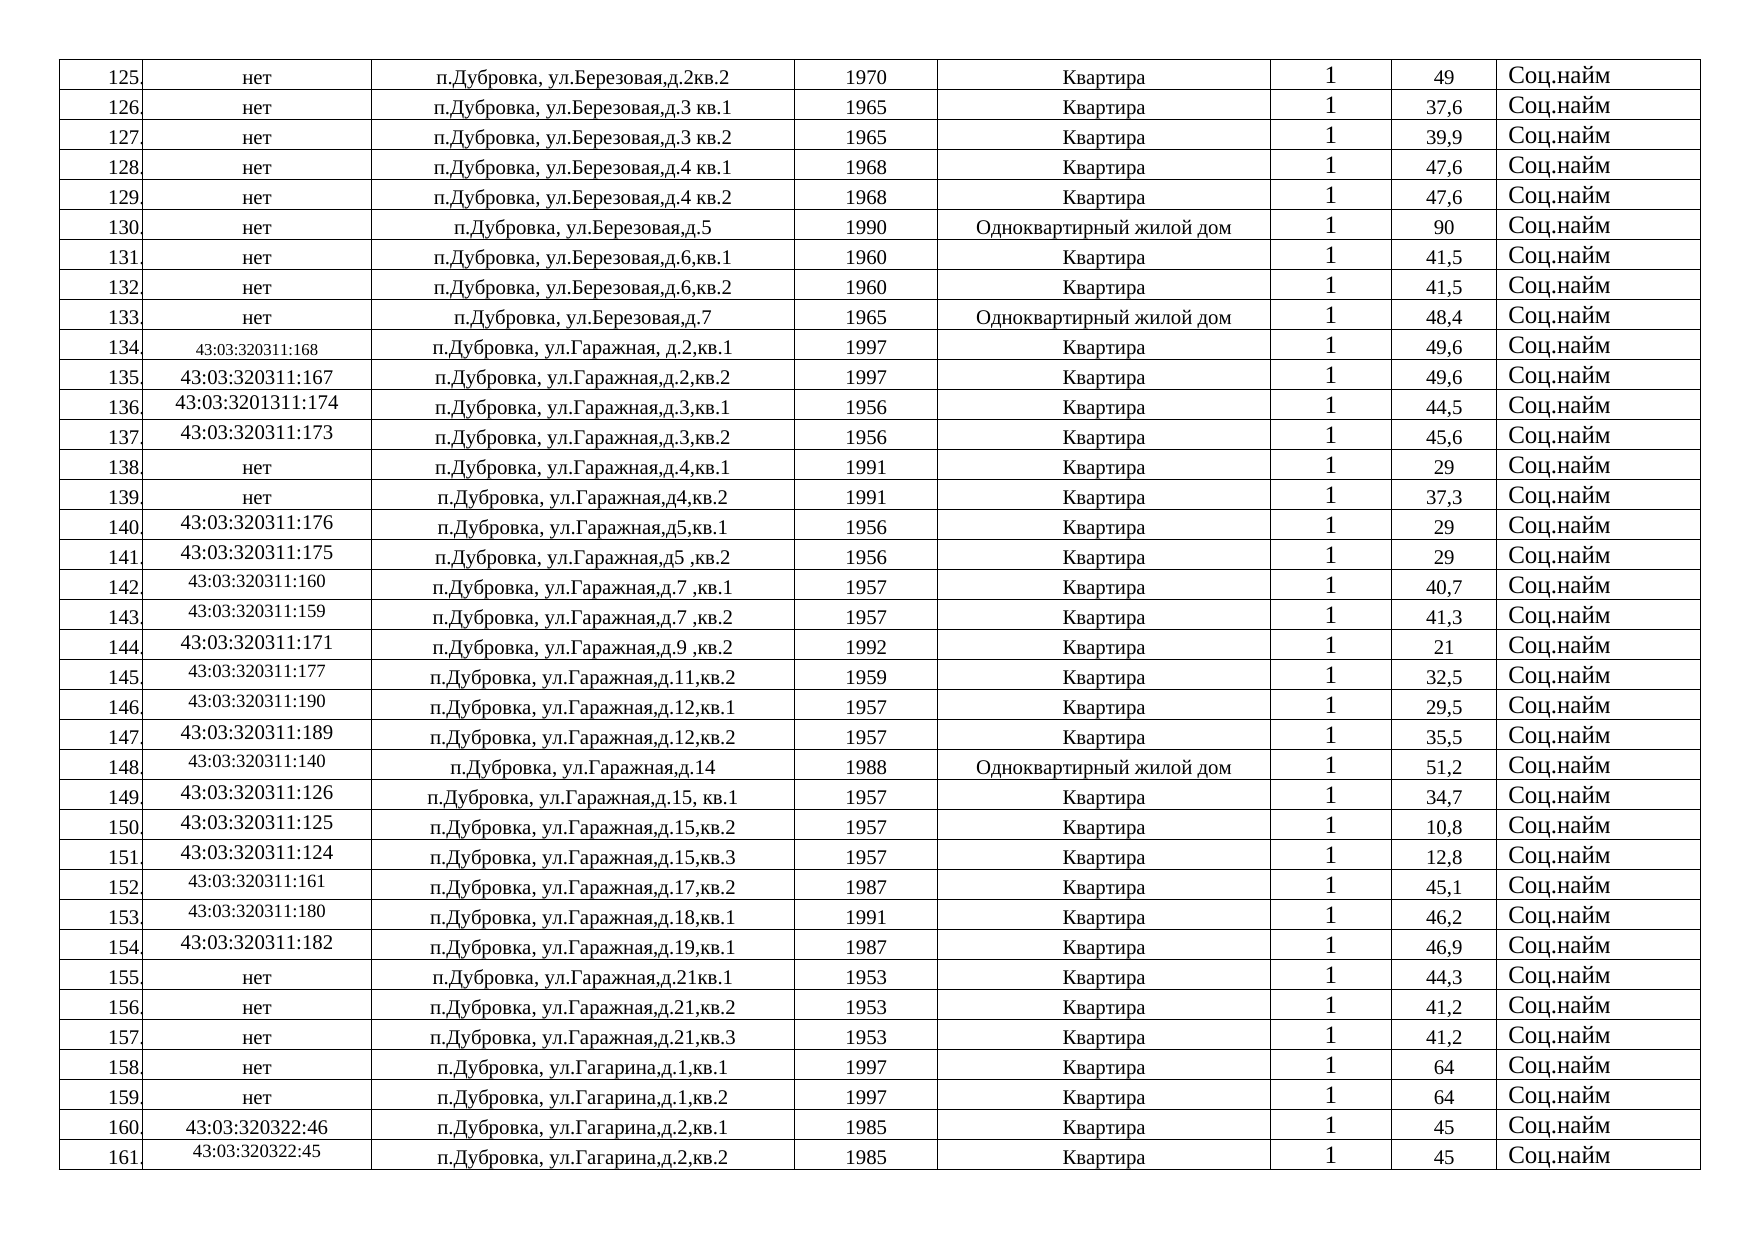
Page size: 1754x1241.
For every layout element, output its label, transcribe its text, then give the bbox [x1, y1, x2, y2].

table_cell 45,6 [1392, 420, 1496, 449]
table_cell п.Дубровка, ул.Гаражная,д.12,кв.1 [372, 690, 794, 719]
table_cell п.Дубровка, ул.Гаражная,д.2,кв.2 [372, 360, 794, 389]
table_cell Соц.найм [1497, 540, 1700, 569]
table_cell п.Дубровка, ул.Березовая,д.6,кв.2 [372, 270, 794, 299]
table_cell 43:03:320311:126 [143, 780, 371, 809]
table_cell 43:03:320311:168 [143, 330, 371, 359]
table_cell [60, 150, 142, 179]
table_cell п.Дубровка, ул.Гаражная,д.7 ,кв.2 [372, 600, 794, 629]
table_cell 1 [1271, 120, 1391, 149]
table_cell 1 [1271, 420, 1391, 449]
table_cell Квартира [938, 60, 1270, 89]
table_cell 43:03:320311:159 [143, 600, 371, 629]
table_cell 90 [1392, 210, 1496, 239]
table_cell Соц.найм [1497, 690, 1700, 719]
table_cell 1985 [795, 1140, 937, 1169]
table_cell 1 [1271, 900, 1391, 929]
table_cell 1 [1271, 570, 1391, 599]
table_cell Соц.найм [1497, 1080, 1700, 1109]
table_cell п.Дубровка, ул.Гаражная,д.3,кв.1 [372, 390, 794, 419]
table_cell Квартира [938, 600, 1270, 629]
table_cell 1997 [795, 1080, 937, 1109]
table_cell 29 [1392, 540, 1496, 569]
table_cell 49 [1392, 60, 1496, 89]
table_cell Квартира [938, 360, 1270, 389]
table_cell 1957 [795, 690, 937, 719]
table_cell Соц.найм [1497, 1140, 1700, 1169]
table_cell 32,5 [1392, 660, 1496, 689]
table_cell п.Дубровка, ул.Гаражная,д.15, кв.1 [372, 780, 794, 809]
table_cell Квартира [938, 240, 1270, 269]
table_cell нет [143, 240, 371, 269]
table_cell [60, 660, 142, 689]
table_cell 37,6 [1392, 90, 1496, 119]
table_cell п.Дубровка, ул.Гаражная,д.19,кв.1 [372, 930, 794, 959]
table_cell 34,7 [1392, 780, 1496, 809]
table_cell нет [143, 180, 371, 209]
table_cell 43:03:3201311:174 [143, 390, 371, 419]
table_cell нет [143, 60, 371, 89]
table_cell Квартира [938, 630, 1270, 659]
table_cell п.Дубровка, ул.Гаражная,д.11,кв.2 [372, 660, 794, 689]
table_cell Квартира [938, 1020, 1270, 1049]
table_cell Квартира [938, 150, 1270, 179]
table_cell [60, 570, 142, 599]
table_cell 1 [1271, 750, 1391, 779]
table_cell 1956 [795, 420, 937, 449]
table_cell 35,5 [1392, 720, 1496, 749]
table_cell 1959 [795, 660, 937, 689]
table_cell [60, 1140, 142, 1169]
table_cell Квартира [938, 420, 1270, 449]
table_cell Одноквартирный жилой дом [938, 210, 1270, 239]
table_cell 1997 [795, 360, 937, 389]
table_cell нет [143, 90, 371, 119]
table_cell Соц.найм [1497, 1050, 1700, 1079]
table_cell 49,6 [1392, 330, 1496, 359]
table_cell 46,9 [1392, 930, 1496, 959]
table_cell Квартира [938, 1140, 1270, 1169]
table_cell п.Дубровка, ул.Березовая,д.5 [372, 210, 794, 239]
table_cell Квартира [938, 1110, 1270, 1139]
table_cell 1997 [795, 330, 937, 359]
table_cell [60, 90, 142, 119]
table_cell 1988 [795, 750, 937, 779]
table_cell [60, 690, 142, 719]
table_cell Соц.найм [1497, 570, 1700, 599]
table_cell 21 [1392, 630, 1496, 659]
table_cell [60, 1050, 142, 1079]
table_cell п.Дубровка, ул.Гаражная,д.7 ,кв.1 [372, 570, 794, 599]
table_cell п.Дубровка, ул.Березовая,д.4 кв.2 [372, 180, 794, 209]
table_cell [60, 870, 142, 899]
table_cell Соц.найм [1497, 300, 1700, 329]
table_cell Соц.найм [1497, 60, 1700, 89]
table_cell Квартира [938, 1050, 1270, 1079]
table_cell 39,9 [1392, 120, 1496, 149]
table_cell Квартира [938, 180, 1270, 209]
table_cell Соц.найм [1497, 1110, 1700, 1139]
table_cell 51,2 [1392, 750, 1496, 779]
table_cell [60, 810, 142, 839]
table_cell п.Дубровка, ул.Гаражная,д5 ,кв.2 [372, 540, 794, 569]
table_cell 1960 [795, 270, 937, 299]
table_cell 29,5 [1392, 690, 1496, 719]
table_cell п.Дубровка, ул.Березовая,д.2кв.2 [372, 60, 794, 89]
table_cell Соц.найм [1497, 90, 1700, 119]
table_cell 43:03:320311:182 [143, 930, 371, 959]
table_cell [60, 450, 142, 479]
table_cell 41,2 [1392, 1020, 1496, 1049]
table_cell 43:03:320311:124 [143, 840, 371, 869]
table_cell 1 [1271, 270, 1391, 299]
table_cell нет [143, 270, 371, 299]
table_cell п.Дубровка, ул.Гаражная,д.17,кв.2 [372, 870, 794, 899]
table_cell нет [143, 450, 371, 479]
table_cell 47,6 [1392, 150, 1496, 179]
table_cell 1968 [795, 150, 937, 179]
table_cell п.Дубровка, ул.Гаражная,д.12,кв.2 [372, 720, 794, 749]
table_cell 1 [1271, 840, 1391, 869]
table_cell 48,4 [1392, 300, 1496, 329]
table_cell 1965 [795, 90, 937, 119]
table_cell 1 [1271, 180, 1391, 209]
table_cell Квартира [938, 900, 1270, 929]
table_cell Квартира [938, 510, 1270, 539]
table_cell 1953 [795, 1020, 937, 1049]
table_cell 1991 [795, 450, 937, 479]
table_cell Соц.найм [1497, 780, 1700, 809]
table_cell п.Дубровка, ул.Березовая,д.4 кв.1 [372, 150, 794, 179]
table_cell 1957 [795, 600, 937, 629]
table_cell 1 [1271, 660, 1391, 689]
table_cell 29 [1392, 510, 1496, 539]
table_cell 43:03:320311:173 [143, 420, 371, 449]
table_cell [60, 780, 142, 809]
table_cell п.Дубровка, ул.Гаражная,д.9 ,кв.2 [372, 630, 794, 659]
table_cell Соц.найм [1497, 510, 1700, 539]
table_cell 1965 [795, 120, 937, 149]
table_cell 1 [1271, 690, 1391, 719]
table_cell 1 [1271, 1110, 1391, 1139]
table_cell 1 [1271, 1020, 1391, 1049]
table_cell [60, 300, 142, 329]
table_cell п.Дубровка, ул.Березовая,д.3 кв.2 [372, 120, 794, 149]
table_cell нет [143, 300, 371, 329]
table_cell 43:03:320311:167 [143, 360, 371, 389]
table_cell 29 [1392, 450, 1496, 479]
table_cell [60, 390, 142, 419]
table_cell Соц.найм [1497, 900, 1700, 929]
table_cell 1 [1271, 540, 1391, 569]
table_cell 1956 [795, 390, 937, 419]
table_cell Квартира [938, 870, 1270, 899]
table_cell Квартира [938, 660, 1270, 689]
table_cell Соц.найм [1497, 330, 1700, 359]
table_cell 1957 [795, 840, 937, 869]
table_cell нет [143, 960, 371, 989]
table_cell п.Дубровка, ул.Гаражная,д.15,кв.3 [372, 840, 794, 869]
table_cell [60, 420, 142, 449]
table_cell нет [143, 120, 371, 149]
table_cell Соц.найм [1497, 930, 1700, 959]
table_cell Квартира [938, 540, 1270, 569]
table_cell Соц.найм [1497, 210, 1700, 239]
table_cell 1987 [795, 870, 937, 899]
table_cell [60, 270, 142, 299]
table_cell 43:03:320311:125 [143, 810, 371, 839]
table_cell 1991 [795, 480, 937, 509]
table_cell [60, 720, 142, 749]
table_cell 44,5 [1392, 390, 1496, 419]
table_cell 1 [1271, 360, 1391, 389]
table_cell Квартира [938, 690, 1270, 719]
table_cell [60, 210, 142, 239]
table_cell 43:03:320311:189 [143, 720, 371, 749]
table_cell Соц.найм [1497, 660, 1700, 689]
table_cell Квартира [938, 450, 1270, 479]
table_cell п.Дубровка, ул.Гаражная, д.2,кв.1 [372, 330, 794, 359]
table_cell 1985 [795, 1110, 937, 1139]
table_cell 44,3 [1392, 960, 1496, 989]
table_cell Соц.найм [1497, 600, 1700, 629]
table_cell [60, 1110, 142, 1139]
table_cell Соц.найм [1497, 270, 1700, 299]
table_cell 41,2 [1392, 990, 1496, 1019]
table_cell [60, 510, 142, 539]
table_cell 45 [1392, 1140, 1496, 1169]
table_cell Квартира [938, 990, 1270, 1019]
table_cell 1 [1271, 960, 1391, 989]
table_cell Квартира [938, 390, 1270, 419]
table_cell 1957 [795, 570, 937, 599]
table_cell 1 [1271, 990, 1391, 1019]
table_cell 1 [1271, 60, 1391, 89]
table_cell 43:03:320311:160 [143, 570, 371, 599]
table_cell Соц.найм [1497, 180, 1700, 209]
table_cell 1 [1271, 630, 1391, 659]
table_cell 1997 [795, 1050, 937, 1079]
table_cell 1 [1271, 870, 1391, 899]
table_cell [60, 840, 142, 869]
table_cell 1 [1271, 1080, 1391, 1109]
table_cell 43:03:320311:175 [143, 540, 371, 569]
table_cell 1 [1271, 1140, 1391, 1169]
table_cell Соц.найм [1497, 450, 1700, 479]
table_cell п.Дубровка, ул.Гагарина,д.1,кв.2 [372, 1080, 794, 1109]
table_cell 1957 [795, 720, 937, 749]
table_cell 45 [1392, 1110, 1496, 1139]
table_cell нет [143, 990, 371, 1019]
table_cell 1968 [795, 180, 937, 209]
table_cell [60, 1080, 142, 1109]
table_cell 1965 [795, 300, 937, 329]
table_cell нет [143, 150, 371, 179]
table_cell Квартира [938, 960, 1270, 989]
table_cell Квартира [938, 840, 1270, 869]
table_cell Соц.найм [1497, 630, 1700, 659]
table_cell Соц.найм [1497, 750, 1700, 779]
table_cell Квартира [938, 90, 1270, 119]
table_cell [60, 180, 142, 209]
table_cell [60, 1020, 142, 1049]
table_cell 1 [1271, 480, 1391, 509]
table_cell п.Дубровка, ул.Гаражная,д5,кв.1 [372, 510, 794, 539]
table_cell п.Дубровка, ул.Гаражная,д.14 [372, 750, 794, 779]
table_cell 1 [1271, 810, 1391, 839]
table_cell 1970 [795, 60, 937, 89]
table_cell 41,5 [1392, 270, 1496, 299]
table_cell Квартира [938, 930, 1270, 959]
table_cell нет [143, 1050, 371, 1079]
table_cell 43:03:320322:46 [143, 1110, 371, 1139]
table_cell п.Дубровка, ул.Гагарина,д.2,кв.2 [372, 1140, 794, 1169]
table_cell Соц.найм [1497, 240, 1700, 269]
table_cell 37,3 [1392, 480, 1496, 509]
table_cell Соц.найм [1497, 360, 1700, 389]
table_cell Соц.найм [1497, 990, 1700, 1019]
table_cell п.Дубровка, ул.Гаражная,д.21,кв.2 [372, 990, 794, 1019]
table_cell Квартира [938, 330, 1270, 359]
table_cell п.Дубровка, ул.Березовая,д.7 [372, 300, 794, 329]
table_cell Одноквартирный жилой дом [938, 750, 1270, 779]
table_cell 1991 [795, 900, 937, 929]
table_cell 1 [1271, 240, 1391, 269]
table_cell 1992 [795, 630, 937, 659]
table_cell Соц.найм [1497, 390, 1700, 419]
table_cell нет [143, 1020, 371, 1049]
table_cell [60, 930, 142, 959]
table_cell п.Дубровка, ул.Гаражная,д.21кв.1 [372, 960, 794, 989]
table_cell Квартира [938, 720, 1270, 749]
table_cell 43:03:320311:140 [143, 750, 371, 779]
table_cell 43:03:320311:190 [143, 690, 371, 719]
table_cell 1 [1271, 720, 1391, 749]
table_cell [60, 960, 142, 989]
table_cell п.Дубровка, ул.Гаражная,д.18,кв.1 [372, 900, 794, 929]
table_cell 12,8 [1392, 840, 1496, 869]
table_cell [60, 240, 142, 269]
table_cell [60, 120, 142, 149]
table_cell нет [143, 1080, 371, 1109]
table_cell Соц.найм [1497, 420, 1700, 449]
table_cell [60, 630, 142, 659]
table_cell Одноквартирный жилой дом [938, 300, 1270, 329]
table_cell 1 [1271, 150, 1391, 179]
table_cell Соц.найм [1497, 840, 1700, 869]
table_cell 43:03:320311:171 [143, 630, 371, 659]
table_cell Квартира [938, 1080, 1270, 1109]
table_cell нет [143, 480, 371, 509]
table_cell 45,1 [1392, 870, 1496, 899]
table_cell 43:03:320311:180 [143, 900, 371, 929]
table_cell 1990 [795, 210, 937, 239]
table_cell Соц.найм [1497, 870, 1700, 899]
table_cell 1 [1271, 90, 1391, 119]
table_cell Квартира [938, 780, 1270, 809]
table_cell 40,7 [1392, 570, 1496, 599]
table_cell Соц.найм [1497, 1020, 1700, 1049]
table_cell 64 [1392, 1080, 1496, 1109]
table_cell [60, 900, 142, 929]
table_cell [60, 600, 142, 629]
table_cell Соц.найм [1497, 810, 1700, 839]
table_cell п.Дубровка, ул.Гагарина,д.2,кв.1 [372, 1110, 794, 1139]
table_cell Соц.найм [1497, 150, 1700, 179]
table_cell Соц.найм [1497, 120, 1700, 149]
table_cell 41,5 [1392, 240, 1496, 269]
table_cell 64 [1392, 1050, 1496, 1079]
table_cell Квартира [938, 570, 1270, 599]
table_cell [60, 540, 142, 569]
table_cell [60, 360, 142, 389]
table_cell 1957 [795, 780, 937, 809]
table_cell 1 [1271, 930, 1391, 959]
table_cell Соц.найм [1497, 480, 1700, 509]
table_cell 1 [1271, 390, 1391, 419]
table_cell 1953 [795, 990, 937, 1019]
table_cell Квартира [938, 480, 1270, 509]
table_cell п.Дубровка, ул.Гагарина,д.1,кв.1 [372, 1050, 794, 1079]
table_cell Квартира [938, 120, 1270, 149]
table_cell 1956 [795, 540, 937, 569]
table_cell Соц.найм [1497, 720, 1700, 749]
table_cell [60, 750, 142, 779]
table_cell 1953 [795, 960, 937, 989]
table_cell 1960 [795, 240, 937, 269]
table_cell п.Дубровка, ул.Гаражная,д4,кв.2 [372, 480, 794, 509]
table_cell 1 [1271, 780, 1391, 809]
table_cell п.Дубровка, ул.Гаражная,д.4,кв.1 [372, 450, 794, 479]
table_cell 43:03:320311:176 [143, 510, 371, 539]
table_cell 43:03:320322:45 [143, 1140, 371, 1169]
table_cell 1 [1271, 210, 1391, 239]
table_cell [60, 330, 142, 359]
table_cell 46,2 [1392, 900, 1496, 929]
table_cell Квартира [938, 270, 1270, 299]
table_cell п.Дубровка, ул.Гаражная,д.3,кв.2 [372, 420, 794, 449]
table_cell 1956 [795, 510, 937, 539]
table_cell 1 [1271, 330, 1391, 359]
table_cell 10,8 [1392, 810, 1496, 839]
table_cell 1957 [795, 810, 937, 839]
table_cell п.Дубровка, ул.Березовая,д.6,кв.1 [372, 240, 794, 269]
table_cell Квартира [938, 810, 1270, 839]
table_cell 1987 [795, 930, 937, 959]
table_cell [60, 480, 142, 509]
table_cell 41,3 [1392, 600, 1496, 629]
table_cell п.Дубровка, ул.Гаражная,д.15,кв.2 [372, 810, 794, 839]
table_cell [60, 60, 142, 89]
table_cell 43:03:320311:161 [143, 870, 371, 899]
table_cell 1 [1271, 600, 1391, 629]
table_cell [60, 990, 142, 1019]
table_cell 1 [1271, 450, 1391, 479]
table_cell Соц.найм [1497, 960, 1700, 989]
table_cell п.Дубровка, ул.Березовая,д.3 кв.1 [372, 90, 794, 119]
table_cell 1 [1271, 300, 1391, 329]
table_cell нет [143, 210, 371, 239]
table_cell 1 [1271, 510, 1391, 539]
table_cell 1 [1271, 1050, 1391, 1079]
table_cell 47,6 [1392, 180, 1496, 209]
table_cell 49,6 [1392, 360, 1496, 389]
table_cell 43:03:320311:177 [143, 660, 371, 689]
table_cell п.Дубровка, ул.Гаражная,д.21,кв.3 [372, 1020, 794, 1049]
